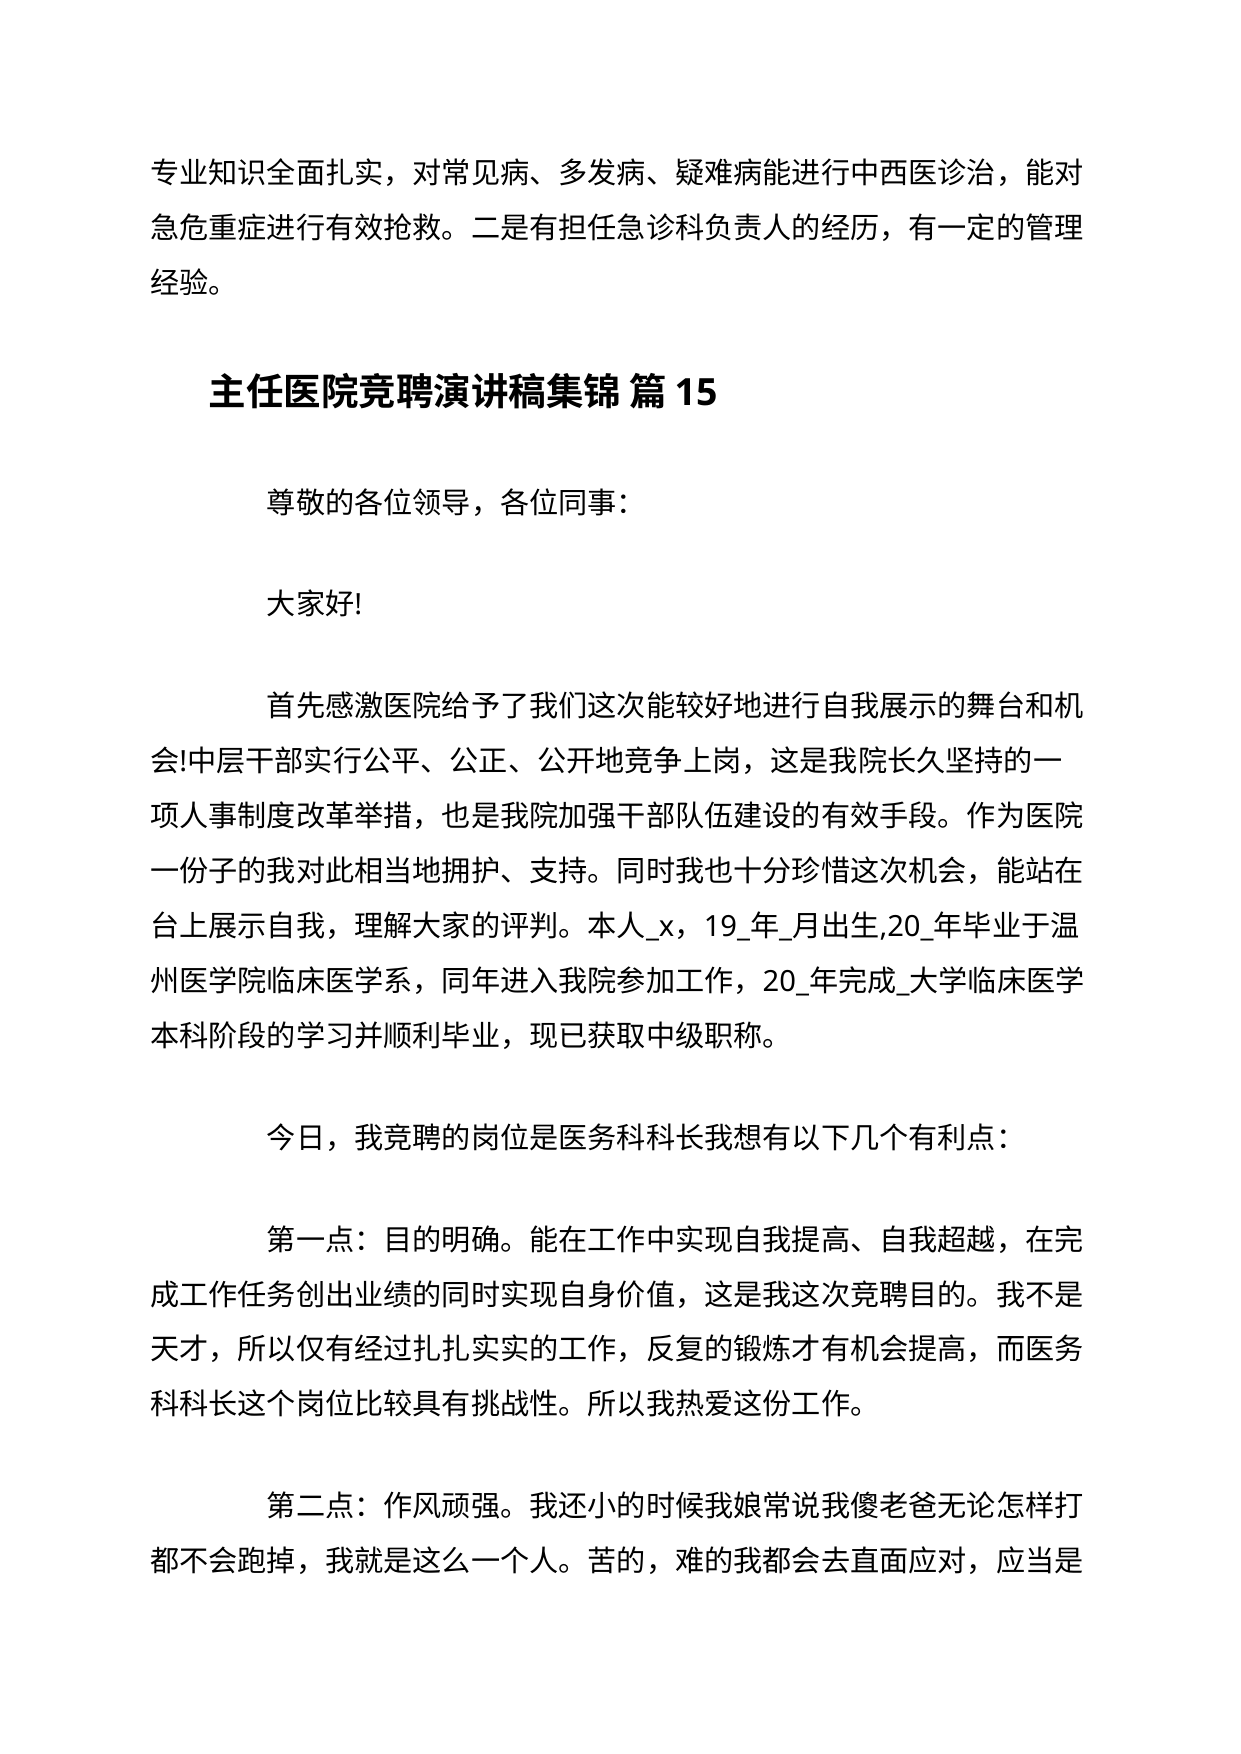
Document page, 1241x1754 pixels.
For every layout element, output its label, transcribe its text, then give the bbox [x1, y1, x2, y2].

text 第一点：目的明确。能在工作中实现自我提高、自我超越，在完成工作任务创出业绩的同时实现自身价值，这是我这次竞聘目的。我不是天才，所以仅有经过扎扎实实的工作，反复的锻炼才有机会提高，而医务科科长这个岗位比较具有挑战性。所以我热爱这份工作。 [150, 1216, 1090, 1423]
text 首先感激医院给予了我们这次能较好地进行自我展示的舞台和机会!中层干部实行公平、公正、公开地竞争上岗，这是我院长久坚持的一项人事制度改革举措，也是我院加强干部队伍建设的有效手段。作为医院一份子的我对此相当地拥护、支持。同时我也十分珍惜这次机会，能站在台上展示自我，理解大家的评判。本人_x，19_年_月出生,20_年毕业于温州医学院临床医学系，同年进入我院参加工作，20_年完成_大学临床医学本科阶段的学习并顺利毕业，现已获取中级职称。 [150, 683, 1090, 1055]
text 大家好! [150, 581, 1090, 623]
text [150, 1483, 1090, 1580]
text 今日，我竞聘的岗位是医务科科长我想有以下几个有利点： [150, 1114, 1090, 1157]
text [150, 150, 1090, 302]
text 主任医院竞聘演讲稿集锦 篇15 [150, 362, 1090, 416]
text 尊敬的各位领导，各位同事： [150, 479, 1090, 521]
